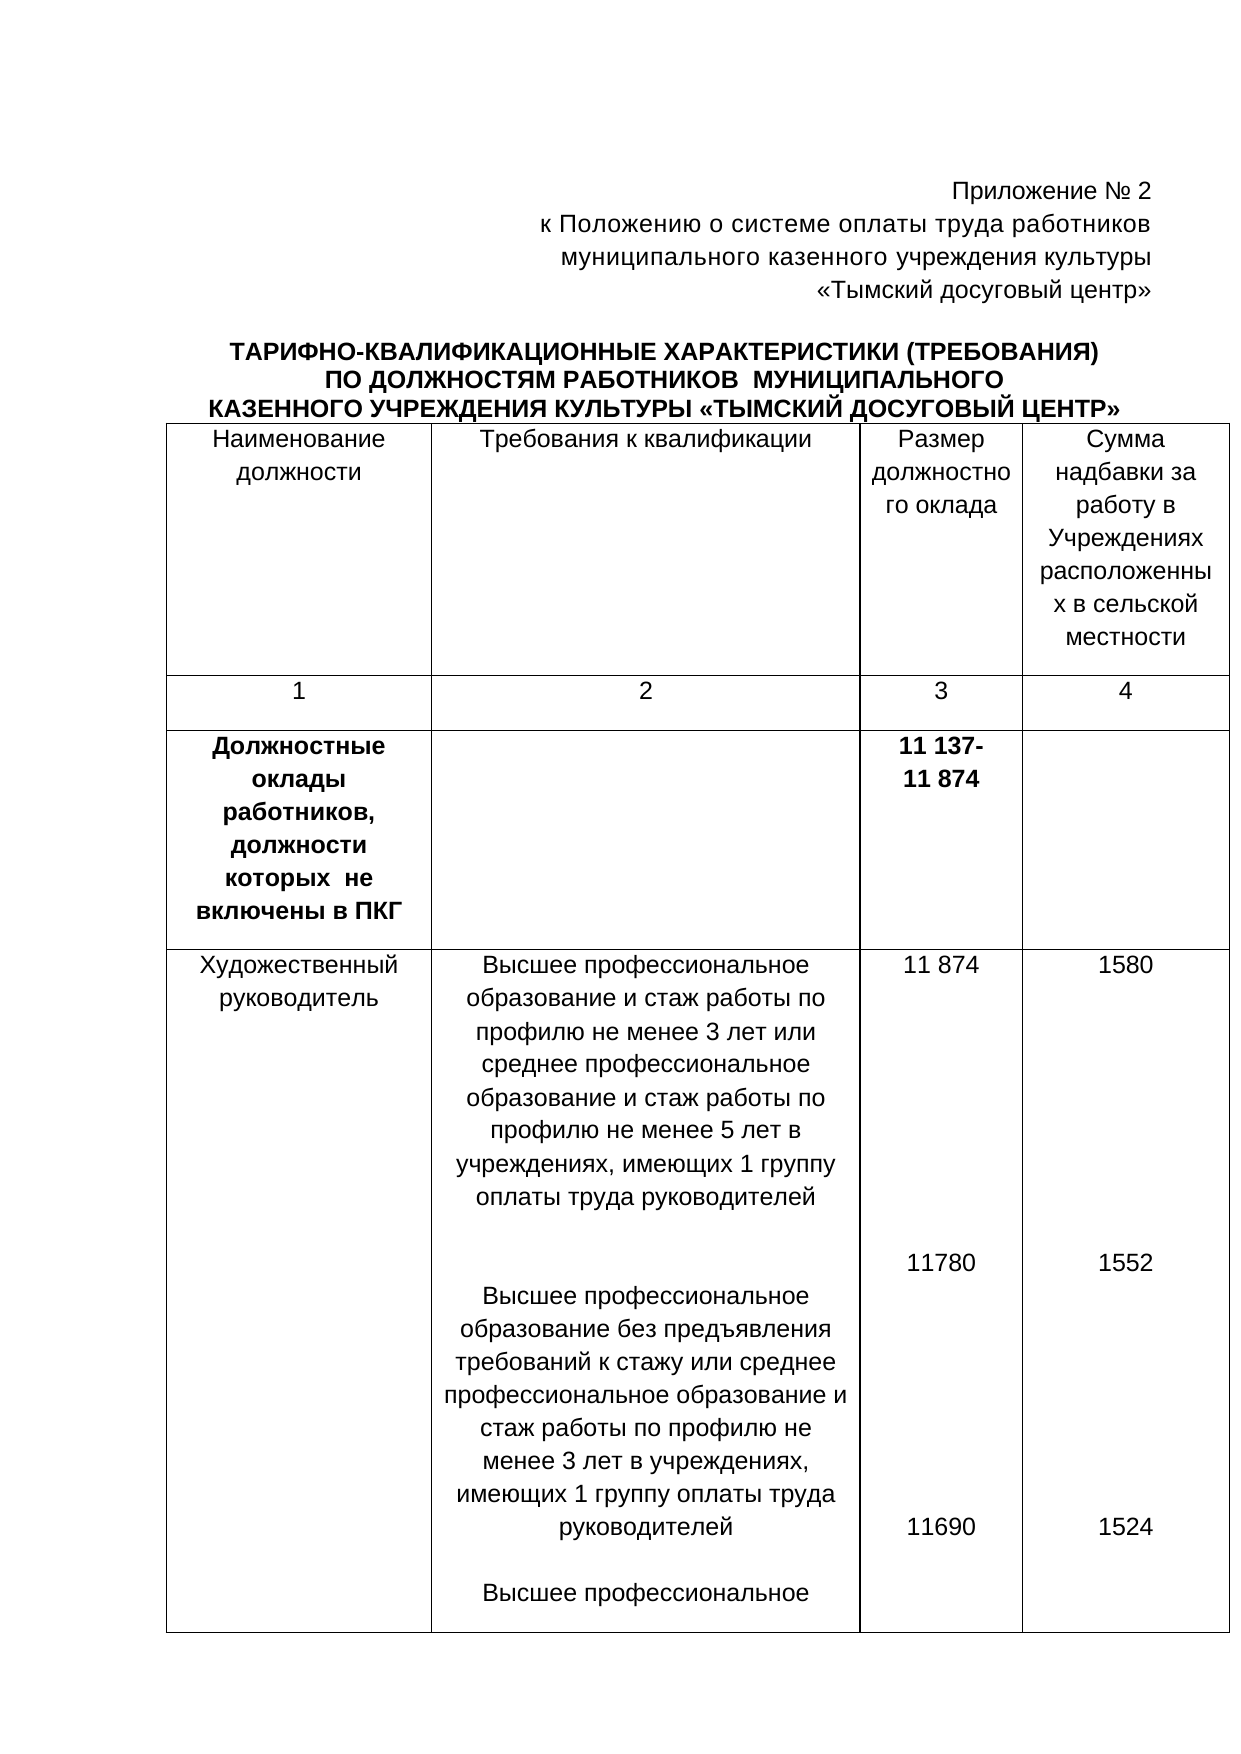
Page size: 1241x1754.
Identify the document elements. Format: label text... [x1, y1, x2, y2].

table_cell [167, 950, 431, 1632]
table_cell 1 [167, 676, 431, 730]
table_header Требования к квалификации [432, 424, 859, 675]
text Приложение № 2 [281, 176, 1152, 204]
table_cell [432, 731, 859, 949]
table_cell 2 [432, 676, 859, 730]
table_cell [1023, 731, 1229, 949]
text муниципального казенного учреждения культуры [281, 242, 1152, 270]
text КАЗЕННОГО УЧРЕЖДЕНИЯ КУЛЬТУРЫ «ТЫМСКИЙ ДОСУГОВЫЙ ЦЕНТР» [177, 394, 1152, 423]
table_cell Должностные оклады работников, должности которых не включены в ПКГ [167, 731, 431, 949]
text ПО ДОЛЖНОСТЯМ РАБОТНИКОВ МУНИЦИПАЛЬНОГО [177, 365, 1152, 394]
table_cell 11 137- 11 874 [861, 731, 1022, 949]
text «Тымский досуговый центр» [281, 275, 1152, 303]
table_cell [861, 950, 1022, 1632]
text к Положению о системе оплаты труда работников [281, 209, 1152, 237]
table_header Наименование должности [167, 424, 431, 675]
table_header Размер должностного оклада [861, 424, 1022, 675]
table_cell 4 [1023, 676, 1229, 730]
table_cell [1023, 950, 1229, 1632]
table_cell 3 [861, 676, 1022, 730]
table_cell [432, 950, 859, 1632]
text ТАРИФНО-КВАЛИФИКАЦИОННЫЕ ХАРАКТЕРИСТИКИ (ТРЕБОВАНИЯ) [177, 336, 1152, 365]
table_header Сумма надбавки за работу в Учреждениях расположенных в сельской местности [1023, 424, 1229, 675]
